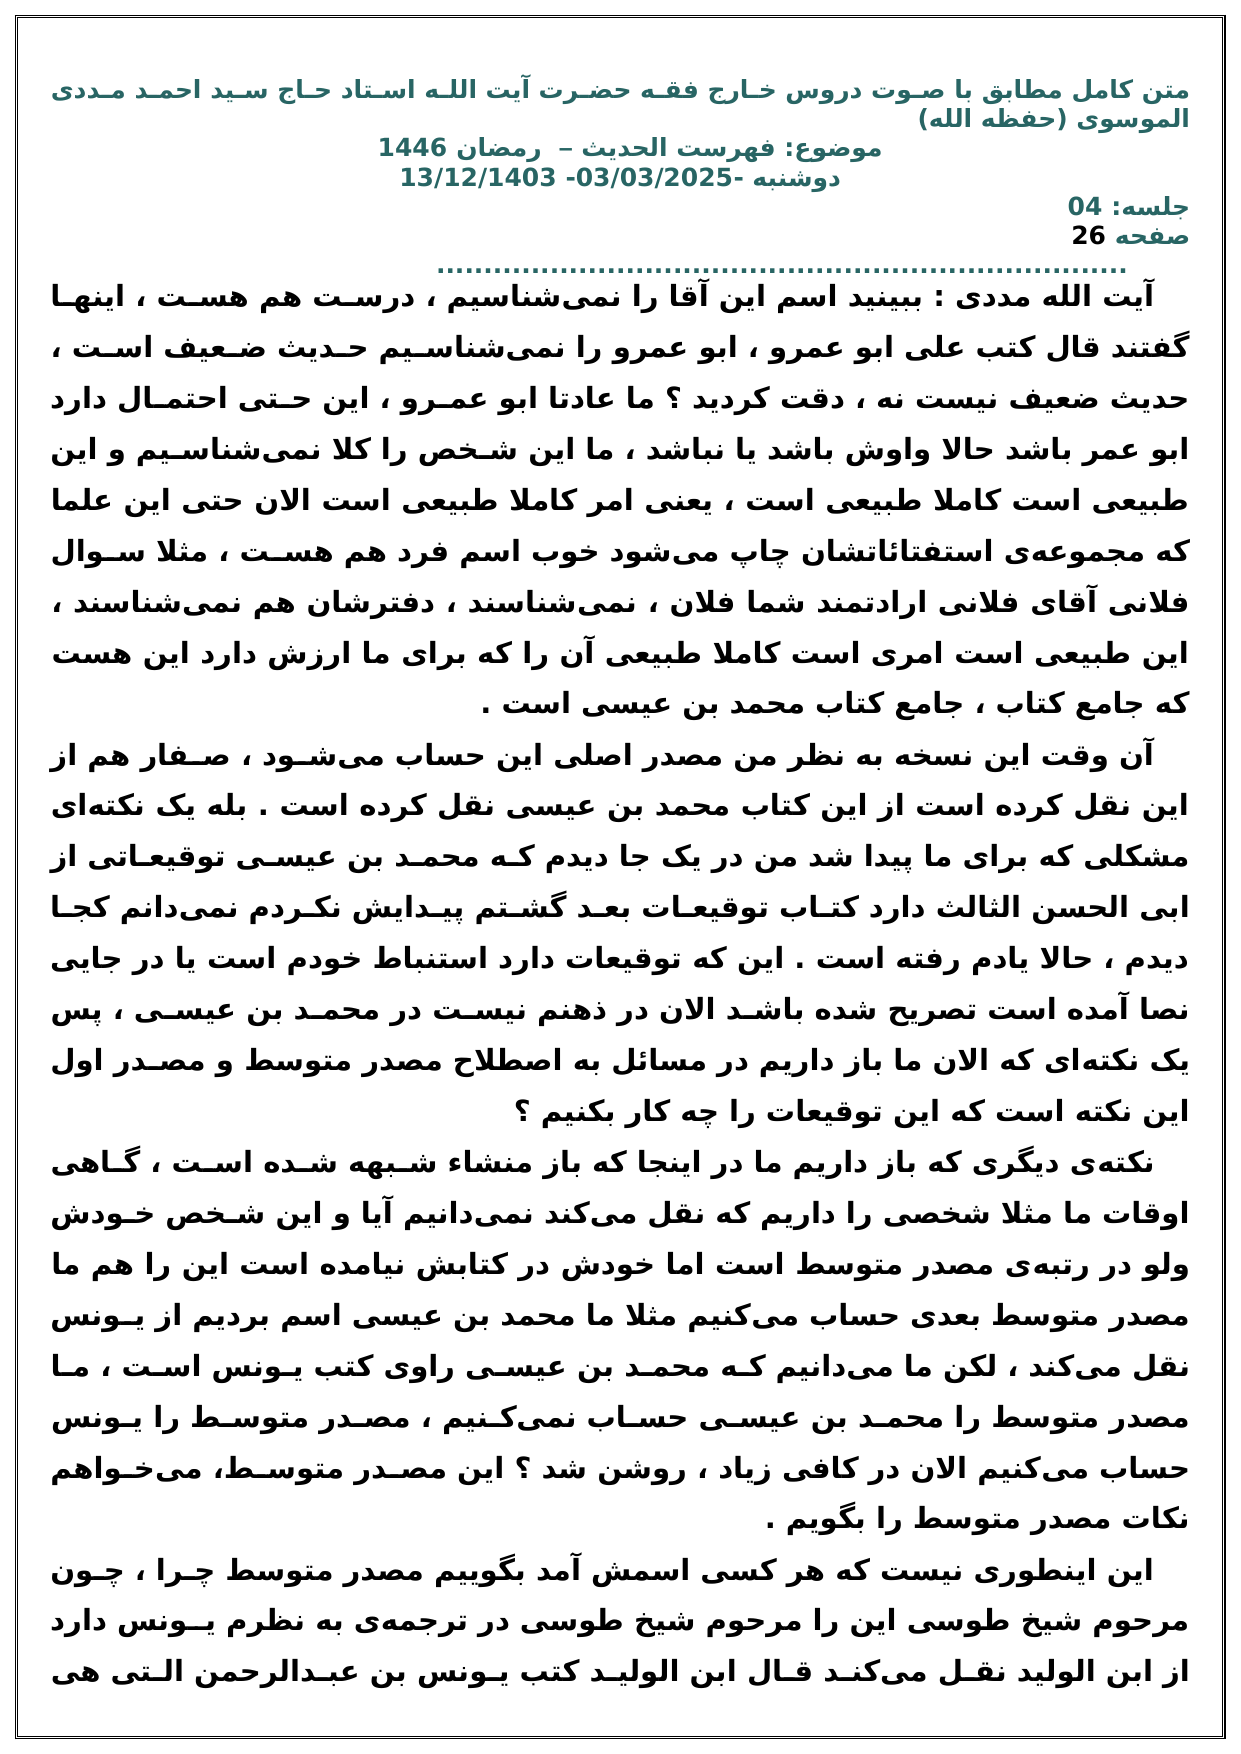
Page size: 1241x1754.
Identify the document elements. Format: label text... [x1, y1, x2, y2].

text آن وقت این نسخه به نظر من مصدر اصلی این حساب می‌شود ، صفار هم از این نقل کرده است از این کتاب محمد بن عیسی نقل کرده است . بله یک نکته‌ای مشکلی که برای ما پیدا شد من در یک جا دیدم که محمد بن عیسی توقیعاتی از ابی الحسن الثالث دارد کتاب توقیعات بعد گشتم پیدایش نکردم نمی‌دانم کجا دیدم ، حالا یادم رفته است . این که توقیعات دارد استنباط خودم است یا در جایی نصا آمده است تصریح شده باشد الان در ذهنم نیست در محمد بن عیسی ، پس یک نکته‌ای که الان ما باز داریم در مسائل به اصطلاح مصدر متوسط و مصدر اول این نکته است که این توقیعات را چه کار بکنیم ؟ [50, 738, 1190, 1128]
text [50, 1553, 1190, 1689]
text نکته‌ی دیگری که باز داریم ما در اینجا که باز منشاء شبهه شده است ، گاهی اوقات ما مثلا شخصی را داریم که نقل می‌کند نمی‌دانیم آیا و این شخص خودش ولو در رتبه‌ی مصدر متوسط است اما خودش در کتابش نیامده است این را هم ما مصدر متوسط بعدی حساب می‌کنیم مثلا ما محمد بن عیسی اسم بردیم از یونس نقل می‌کند ، لکن ما می‌دانیم که محمد بن عیسی راوی کتب یونس است ، ما مصدر متوسط را محمد بن عیسی حساب نمی‌کنیم ، مصدر متوسط را یونس حساب می‌کنیم الان در کافی زیاد ، روشن شد ؟ این مصدر متوسط، می‌خواهم نکات مصدر متوسط را بگویم . [50, 1145, 1190, 1536]
text آیت الله مددی : ببینید اسم این آقا را نمی‌شناسیم ، درست هم هست ، اینها گفتند قال کتب علی ابو عمرو ، ابو عمرو را نمی‌شناسیم حدیث ضعیف است ، حدیث ضعیف نیست نه ، دقت کردید ؟ ما عادتا ابو عمرو ، این حتی احتمال دارد ابو عمر باشد حالا واوش باشد یا نباشد ، ما این شخص را کلا نمی‌شناسیم و این طبیعی است کاملا طبیعی است ، یعنی امر کاملا طبیعی است الان حتی این علما که مجموعه‌ی استفتائاتشان چاپ می‌شود خوب اسم فرد هم هست ، مثلا سوال فلانی آقای فلانی ارادتمند شما فلان ، نمی‌شناسند ، دفترشان هم نمی‌شناسند ، این طبیعی است امری است کاملا طبیعی آن را که برای ما ارزش دارد این هست که جامع کتاب ، جامع کتاب محمد بن عیسی است . [50, 279, 1190, 721]
